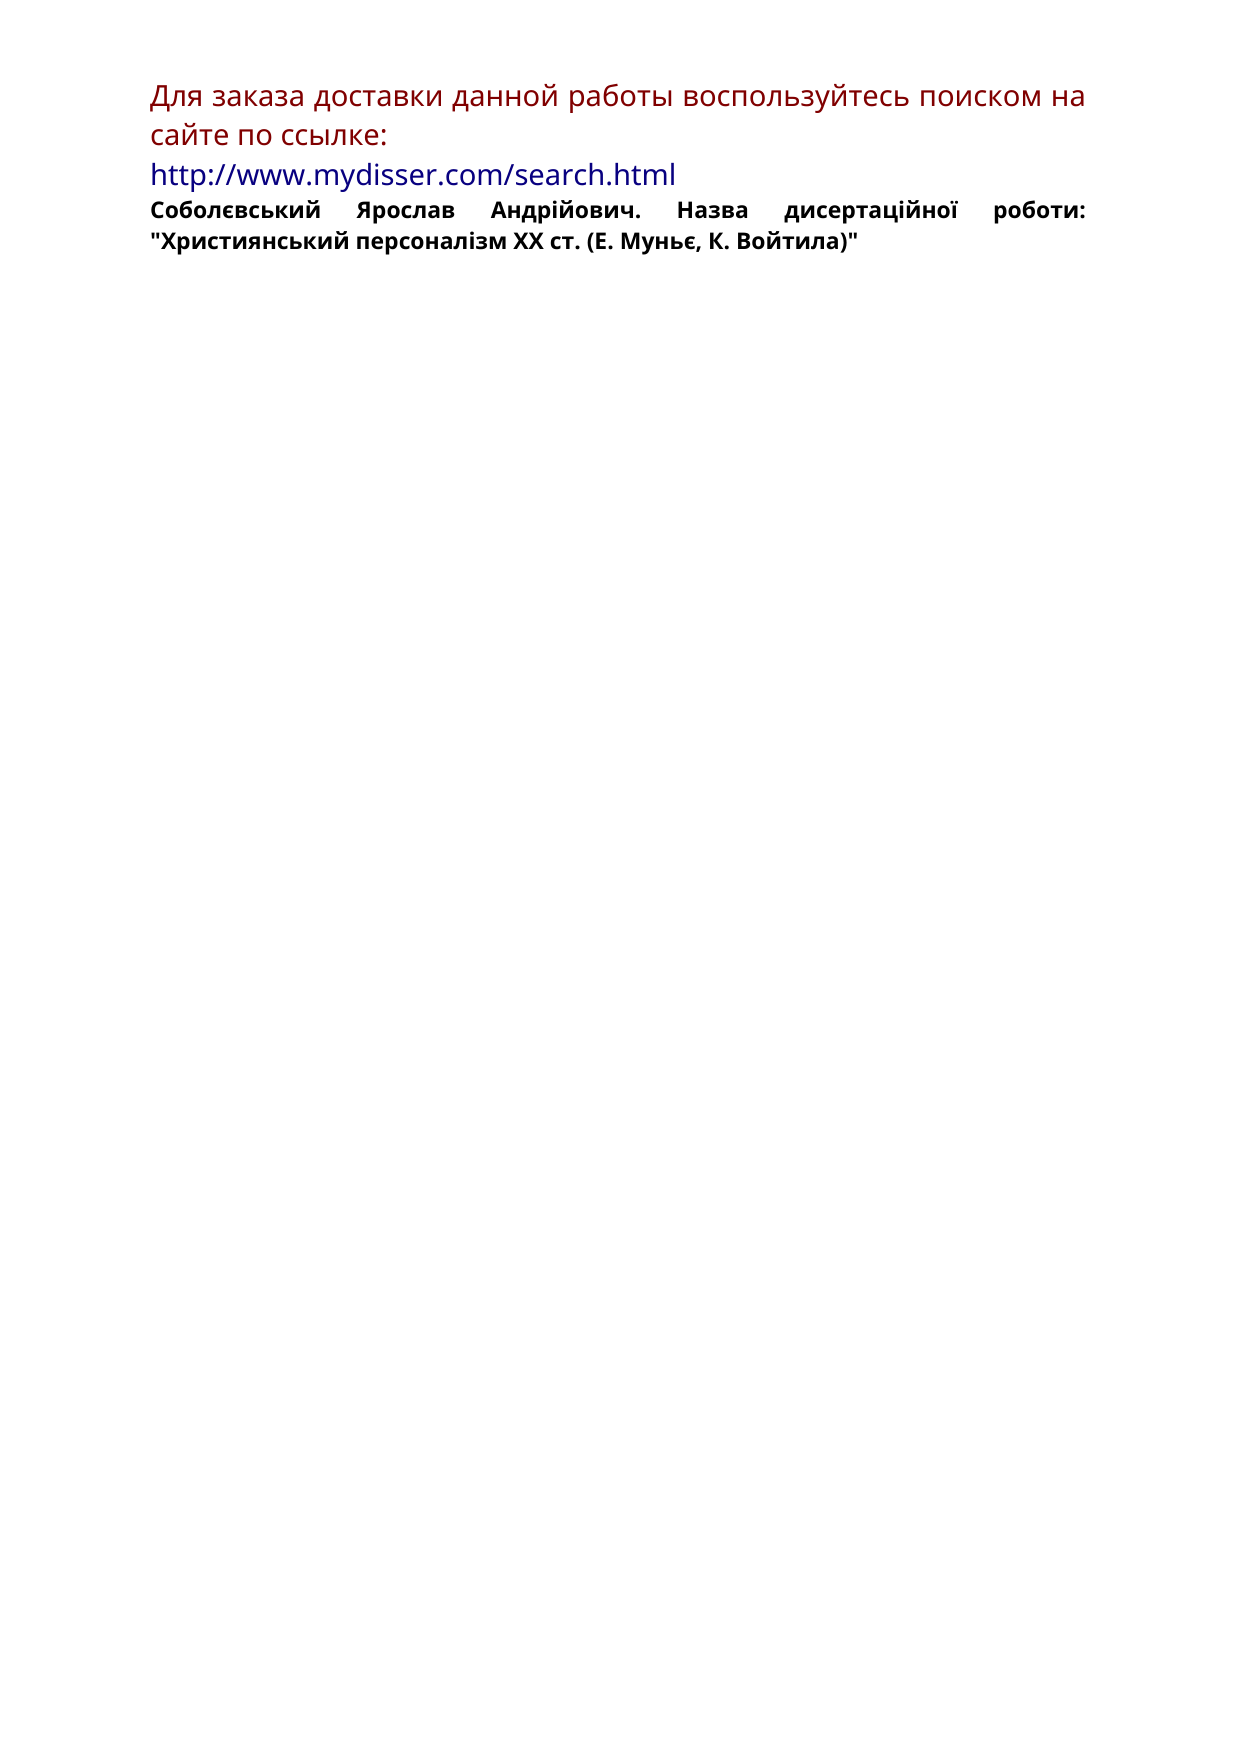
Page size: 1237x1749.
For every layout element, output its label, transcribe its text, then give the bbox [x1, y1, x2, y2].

text Соболєвський Ярослав Андрійович. Назва дисертаційної роботи: "Християнський персоналізм ХХ ст. (Е. Муньє, К. Войтила)" [150, 194, 1086, 257]
